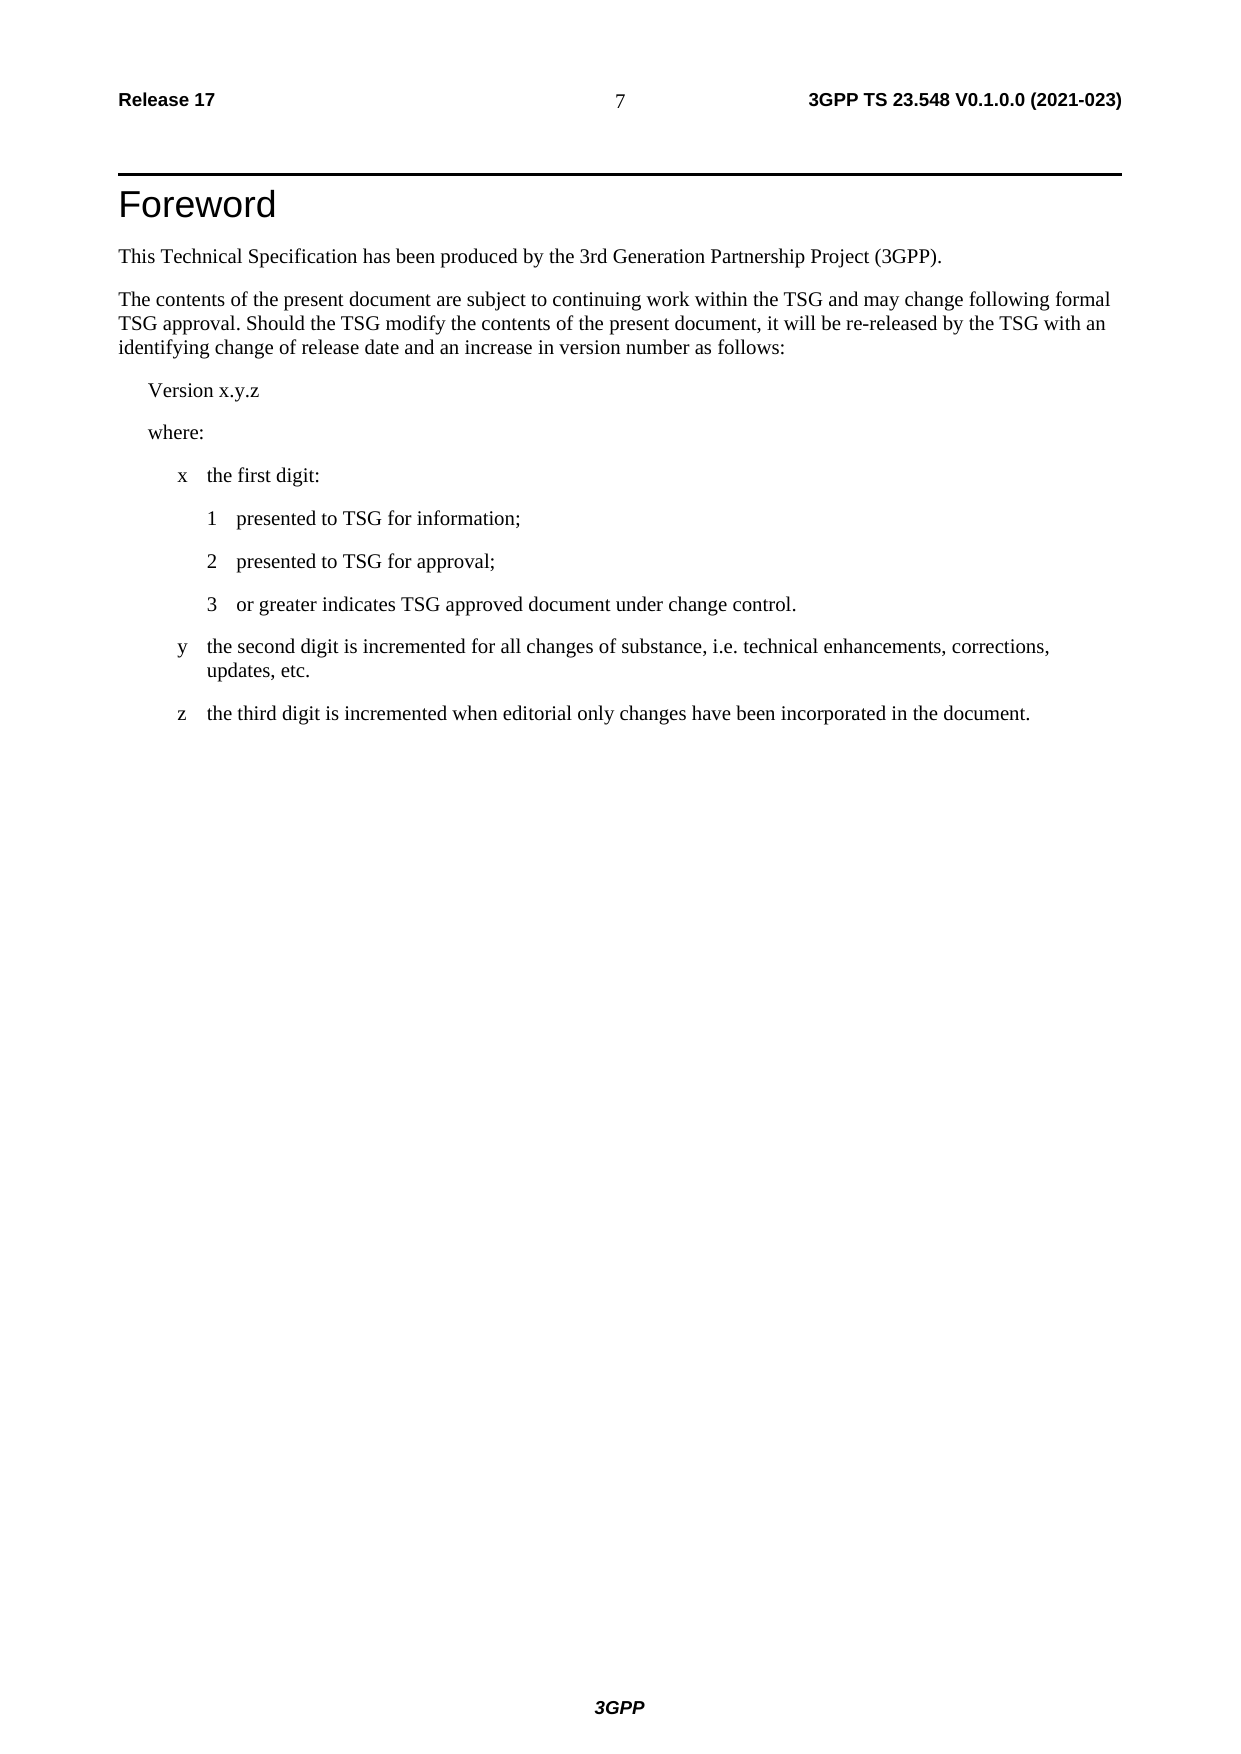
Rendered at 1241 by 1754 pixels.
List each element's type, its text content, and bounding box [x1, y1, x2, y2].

text 3 or greater indicates TSG approved document under change control. [207, 592, 1122, 616]
text where: [148, 420, 1122, 444]
text This Technical Specification has been produced by the 3rd Generation Partnership Project (3GPP). [118, 244, 1122, 268]
text 2 presented to TSG for approval; [207, 549, 1122, 573]
text The contents of the present document are subject to continuing work within the TSG and may change following formal TSG approval. Should the TSG modify the contents of the present document, it will be re-released by the TSG with an identifying change of release date and an increase in version number as follows: [118, 287, 1122, 359]
text y the second digit is incremented for all changes of substance, i.e. technical enhancements, corrections, updates, etc. [177, 634, 1122, 682]
subtitle Foreword [118, 176, 1122, 225]
text z the third digit is incremented when editorial only changes have been incorporated in the document. [177, 701, 1122, 725]
text Version x.y.z [148, 377, 1122, 402]
text x the first digit: [177, 463, 1122, 487]
text 1 presented to TSG for information; [207, 506, 1122, 530]
